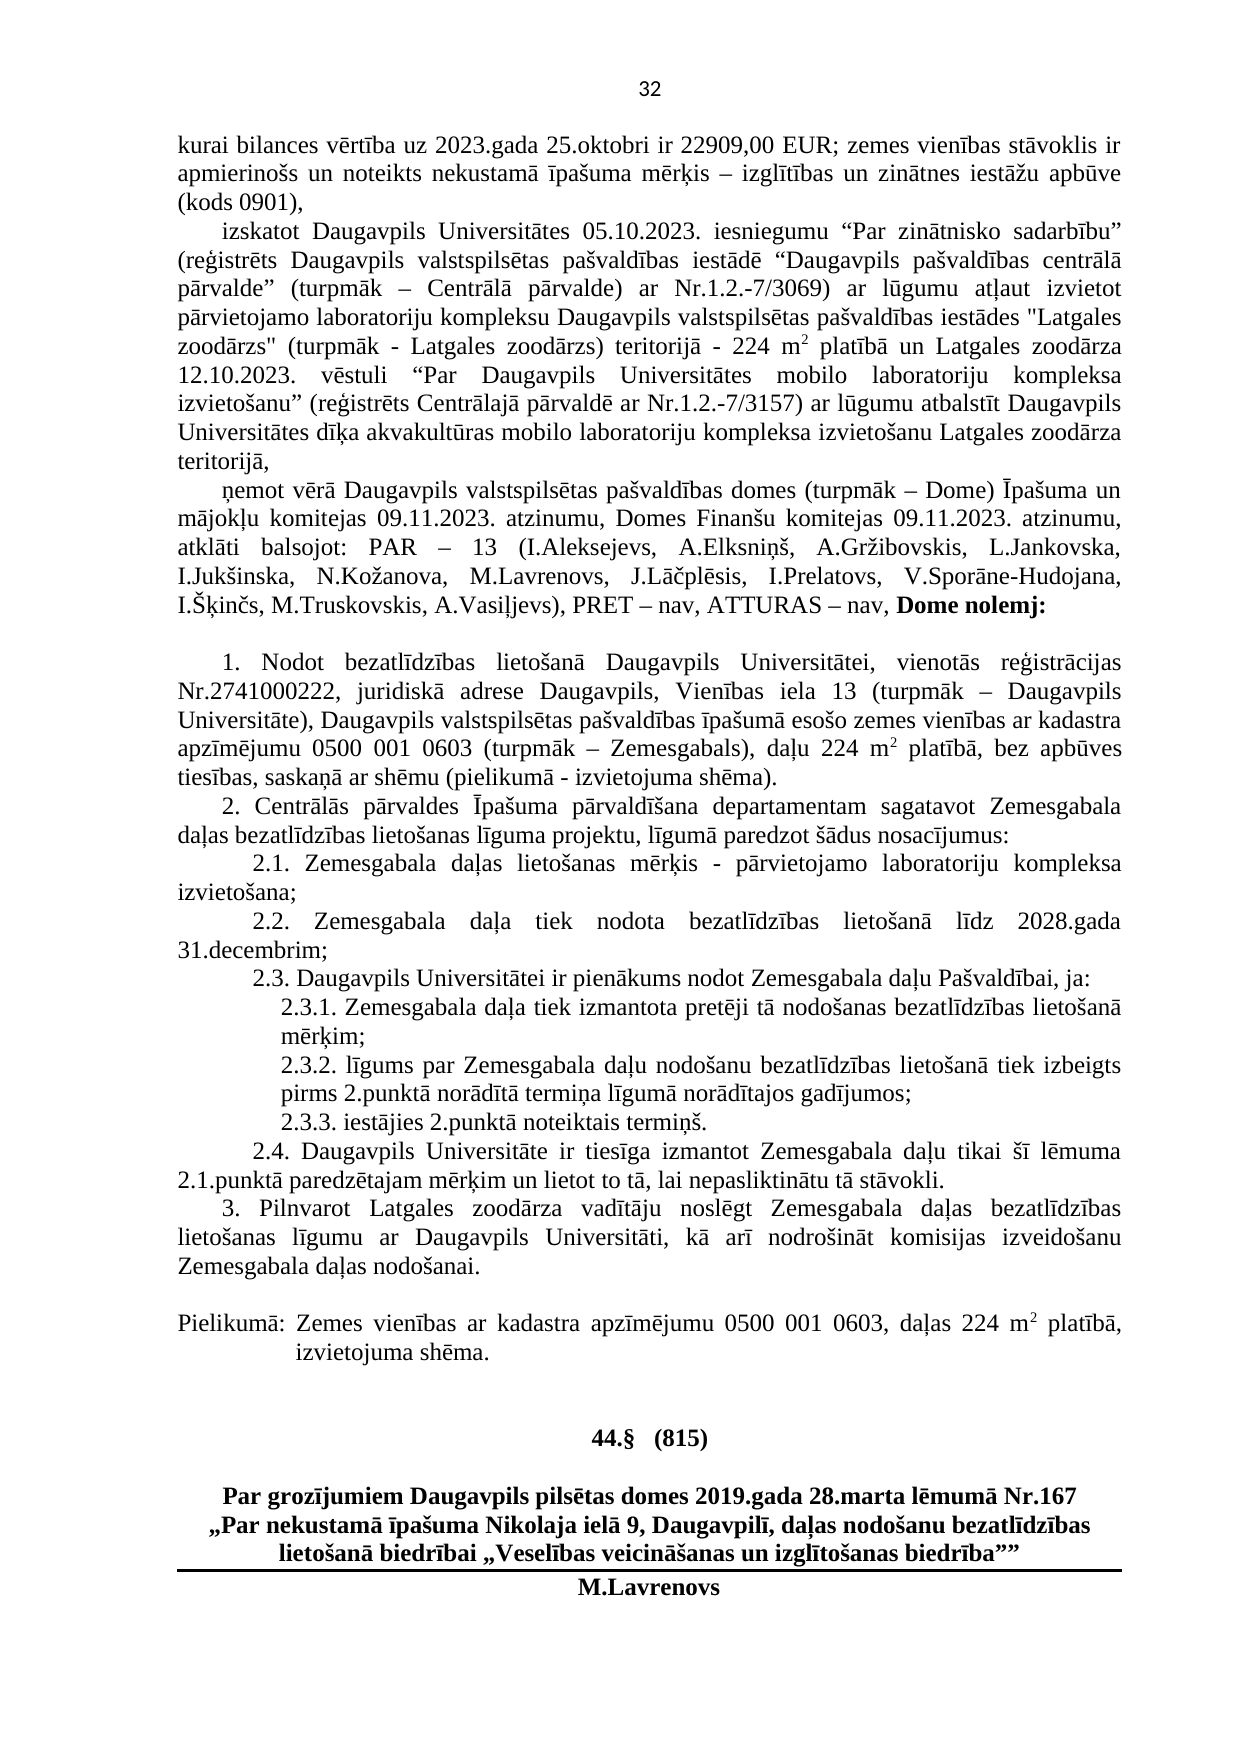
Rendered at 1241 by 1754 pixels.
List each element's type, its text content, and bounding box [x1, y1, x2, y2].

text 2.4. Daugavpils Universitāte ir tiesīga izmantot Zemesgabala daļu tikai šī lēmuma 2.1.punktā paredzētajam mērķim un lietot to tā, lai nepasliktinātu tā stāvokli. [177, 1136, 1122, 1193]
text 1. Nodot bezatlīdzības lietošanā Daugavpils Universitātei, vienotās reģistrācijas Nr.2741000222, juridiskā adrese Daugavpils, Vienības iela 13 (turpmāk – Daugavpils Universitāte), Daugavpils valstspilsētas pašvaldības īpašumā esošo zemes vienības ar kadastra apzīmējumu 0500 001 0603 (turpmāk – Zemesgabals), daļu 224 m2 platībā, bez apbūves tiesības, saskaņā ar shēmu (pielikumā - izvietojuma shēma). [177, 647, 1122, 791]
text 2.3.1. Zemesgabala daļa tiek izmantota pretēji tā nodošanas bezatlīdzības lietošanā mērķim; [281, 992, 1122, 1050]
text 2.2. Zemesgabala daļa tiek nodota bezatlīdzības lietošanā līdz 2028.gada 31.decembrim; [177, 906, 1122, 963]
text ņemot vērā Daugavpils valstspilsētas pašvaldības domes (turpmāk – Dome) Īpašuma un mājokļu komitejas 09.11.2023. atzinumu, Domes Finanšu komitejas 09.11.2023. atzinumu, atklāti balsojot: PAR – 13 (I.Aleksejevs, A.Elksniņš, A.Gržibovskis, L.Jankovska, I.Jukšinska, N.Kožanova, M.Lavrenovs, J.Lāčplēsis, I.Prelatovs, V.Sporāne-Hudojana, I.Šķinčs, M.Truskovskis, A.Vasiļjevs), PRET – nav, ATTURAS – nav, Dome nolemj: [177, 475, 1122, 618]
text izskatot Daugavpils Universitātes 05.10.2023. iesniegumu “Par zinātnisko sadarbību” (reģistrēts Daugavpils valstspilsētas pašvaldības iestādē “Daugavpils pašvaldības centrālā pārvalde” (turpmāk – Centrālā pārvalde) ar Nr.1.2.-7/3069) ar lūgumu atļaut izvietot pārvietojamo laboratoriju kompleksu Daugavpils valstspilsētas pašvaldības iestādes "Latgales zoodārzs" (turpmāk - Latgales zoodārzs) teritorijā - 224 m2 platībā un Latgales zoodārza 12.10.2023. vēstuli “Par Daugavpils Universitātes mobilo laboratoriju kompleksa izvietošanu” (reģistrēts Centrālajā pārvaldē ar Nr.1.2.-7/3157) ar lūgumu atbalstīt Daugavpils Universitātes dīķa akvakultūras mobilo laboratoriju kompleksa izvietošanu Latgales zoodārza teritorijā, [177, 216, 1122, 475]
subtitle Par grozījumiem Daugavpils pilsētas domes 2019.gada 28.marta lēmumā Nr.167 [177, 1481, 1122, 1510]
text M.Lavrenovs [177, 1572, 1122, 1601]
text 44.§ (815) [177, 1423, 1122, 1452]
text Pielikumā: Zemes vienības ar kadastra apzīmējumu 0500 001 0603, daļas 224 m2 platībā, izvietojuma shēma. [177, 1308, 1122, 1366]
text 2. Centrālās pārvaldes Īpašuma pārvaldīšana departamentam sagatavot Zemesgabala daļas bezatlīdzības lietošanas līguma projektu, līgumā paredzot šādus nosacījumus: [177, 791, 1122, 848]
text 2.3.2. līgums par Zemesgabala daļu nodošanu bezatlīdzības lietošanā tiek izbeigts pirms 2.punktā norādītā termiņa līgumā norādītajos gadījumos; [281, 1050, 1122, 1107]
text 2.3.3. iestājies 2.punktā noteiktais termiņš. [206, 1107, 1122, 1136]
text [177, 130, 1122, 216]
subtitle „Par nekustamā īpašuma Nikolaja ielā 9, Daugavpilī, daļas nodošanu bezatlīdzības lietošanā biedrībai „Veselības veicināšanas un izglītošanas biedrība”” [177, 1510, 1122, 1569]
text 2.3. Daugavpils Universitātei ir pienākums nodot Zemesgabala daļu Pašvaldībai, ja: [177, 963, 1122, 992]
text 3. Pilnvarot Latgales zoodārza vadītāju noslēgt Zemesgabala daļas bezatlīdzības lietošanas līgumu ar Daugavpils Universitāti, kā arī nodrošināt komisijas izveidošanu Zemesgabala daļas nodošanai. [177, 1193, 1122, 1280]
text 2.1. Zemesgabala daļas lietošanas mērķis - pārvietojamo laboratoriju kompleksa izvietošana; [177, 848, 1122, 906]
